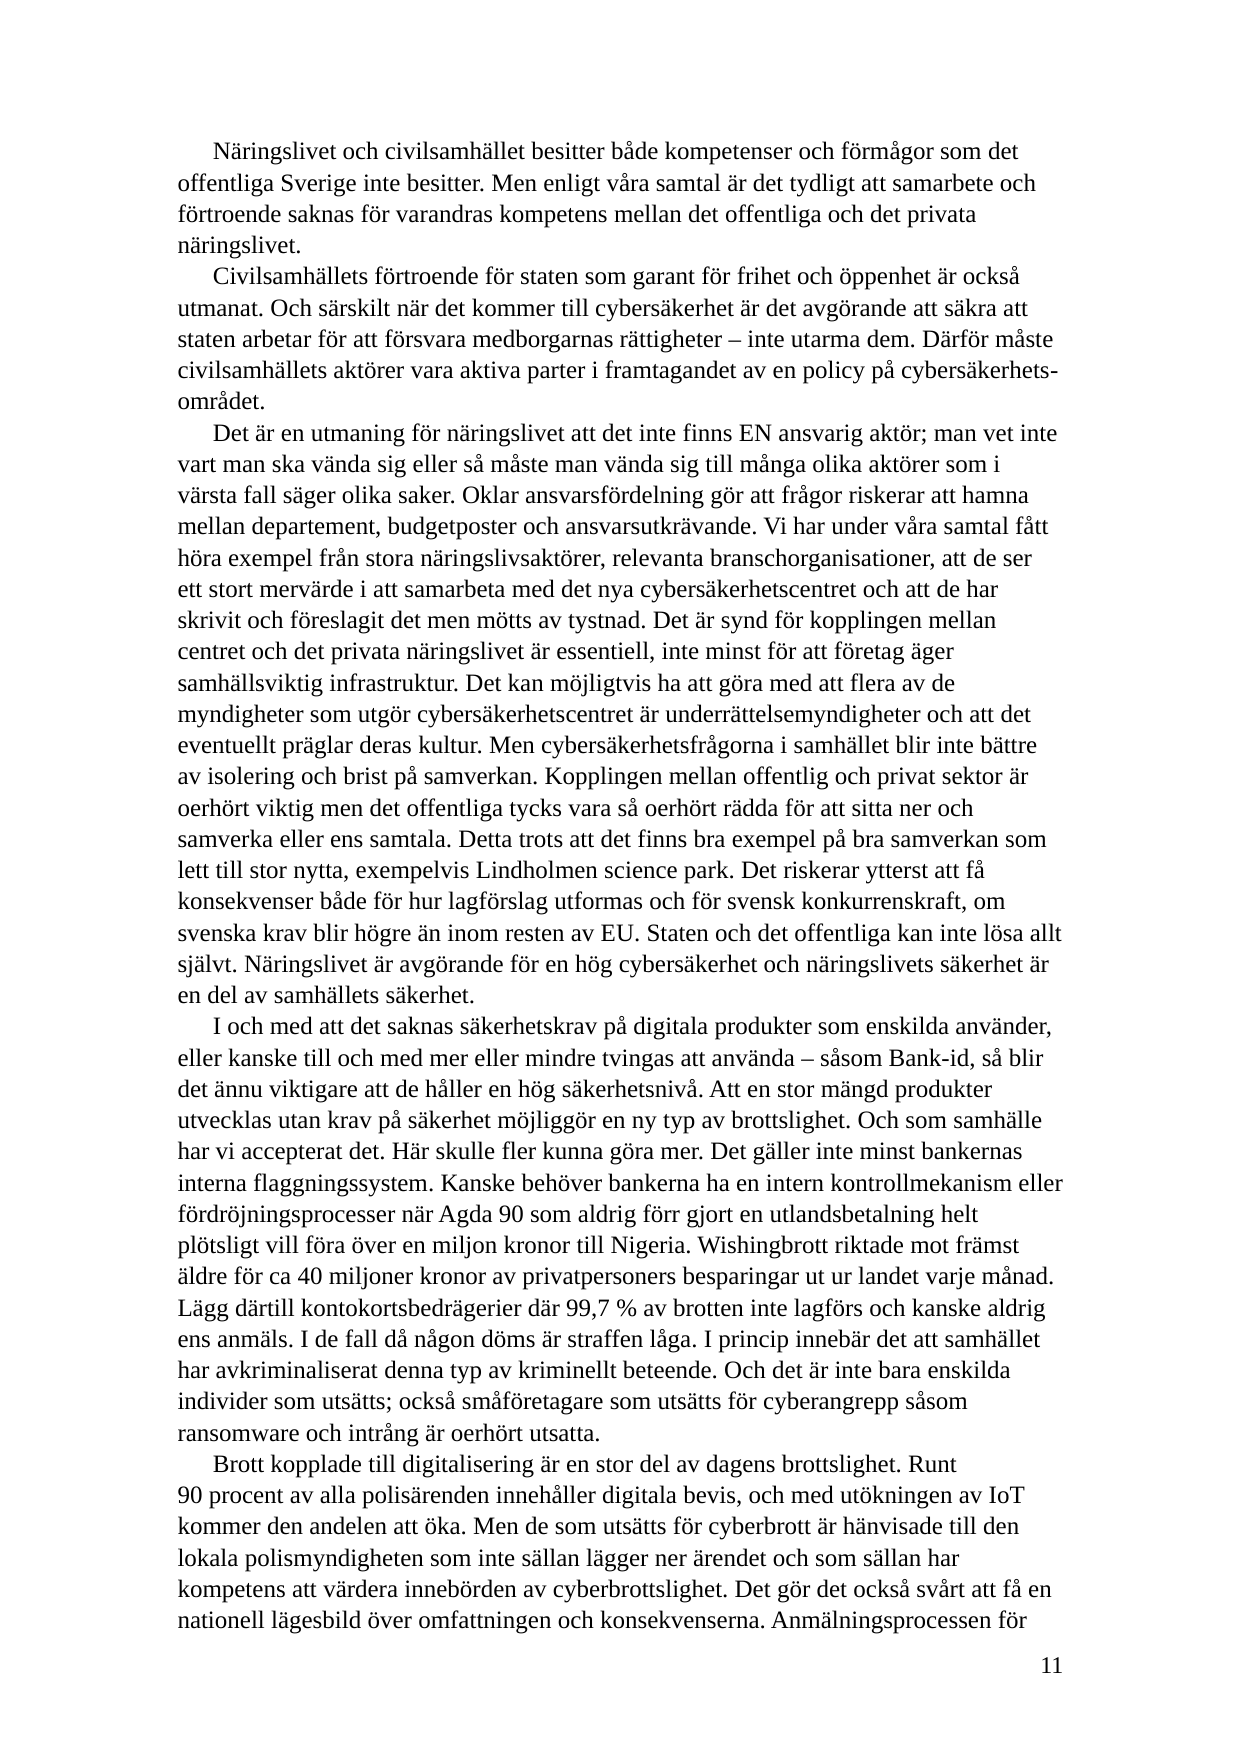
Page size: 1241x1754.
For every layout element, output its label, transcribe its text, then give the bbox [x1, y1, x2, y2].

text I och med att det saknas säkerhetskrav på digitala produkter som enskilda använder, eller kanske till och med mer eller mindre tvingas att använda – såsom Bank-id, så blir det ännu viktigare att de håller en hög säkerhetsnivå. Att en stor mängd produkter utvecklas utan krav på säkerhet möjliggör en ny typ av brottslighet. Och som samhälle har vi accepterat det. Här skulle fler kunna göra mer. Det gäller inte minst bankernas interna flaggningssystem. Kanske behöver bankerna ha en intern kontrollmekanism eller fördröjningsprocesser när Agda 90 som aldrig förr gjort en utlandsbetalning helt plötsligt vill föra över en miljon kronor till Nigeria. Wishingbrott riktade mot främst äldre för ca 40 miljoner kronor av privatpersoners besparingar ut ur landet varje månad. Lägg därtill kontokortsbedrägerier där 99,7 % av brotten inte lagförs och kanske aldrig ens anmäls. I de fall då någon döms är straffen låga. I princip innebär det att samhället har avkriminaliserat denna typ av kriminellt beteende. Och det är inte bara enskilda individer som utsätts; också småföretagare som utsätts för cyberangrepp såsom ransomware och intrång är oerhört utsatta. [177, 1009, 1063, 1446]
text Civilsamhällets förtroende för staten som garant för frihet och öppenhet är också utmanat. Och särskilt när det kommer till cybersäkerhet är det avgörande att säkra att staten arbetar för att försvara medborgarnas rättigheter – inte utarma dem. Därför måste civilsamhällets aktörer vara aktiva parter i framtagandet av en policy på cybersäkerhetsområdet. [177, 259, 1063, 415]
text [177, 1446, 1063, 1634]
text Det är en utmaning för näringslivet att det inte finns EN ansvarig aktör; man vet inte vart man ska vända sig eller så måste man vända sig till många olika aktörer som i värsta fall säger olika saker. Oklar ansvarsfördelning gör att frågor riskerar att hamna mellan departement, budgetposter och ansvarsutkrävande. Vi har under våra samtal fått höra exempel från stora näringslivsaktörer, relevanta branschorganisationer, att de ser ett stort mervärde i att samarbeta med det nya cybersäkerhetscentret och att de har skrivit och föreslagit det men mötts av tystnad. Det är synd för kopplingen mellan centret och det privata näringslivet är essentiell, inte minst för att företag äger samhällsviktig infrastruktur. Det kan möjligtvis ha att göra med att flera av de myndigheter som utgör cybersäkerhetscentret är underrättelsemyndigheter och att det eventuellt präglar deras kultur. Men cybersäkerhetsfrågorna i samhället blir inte bättre av isolering och brist på samverkan. Kopplingen mellan offentlig och privat sektor är oerhört viktig men det offentliga tycks vara så oerhört rädda för att sitta ner och samverka eller ens samtala. Detta trots att det finns bra exempel på bra samverkan som lett till stor nytta, exempelvis Lindholmen science park. Det riskerar ytterst att få konsekvenser både för hur lagförslag utformas och för svensk konkurrenskraft, om svenska krav blir högre än inom resten av EU. Staten och det offentliga kan inte lösa allt självt. Näringslivet är avgörande för en hög cybersäkerhet och näringslivets säkerhet är en del av samhällets säkerhet. [177, 415, 1063, 1009]
text Näringslivet och civilsamhället besitter både kompetenser och förmågor som det offentliga Sverige inte besitter. Men enligt våra samtal är det tydligt att samarbete och förtroende saknas för varandras kompetens mellan det offentliga och det privata näringslivet. [177, 134, 1063, 259]
